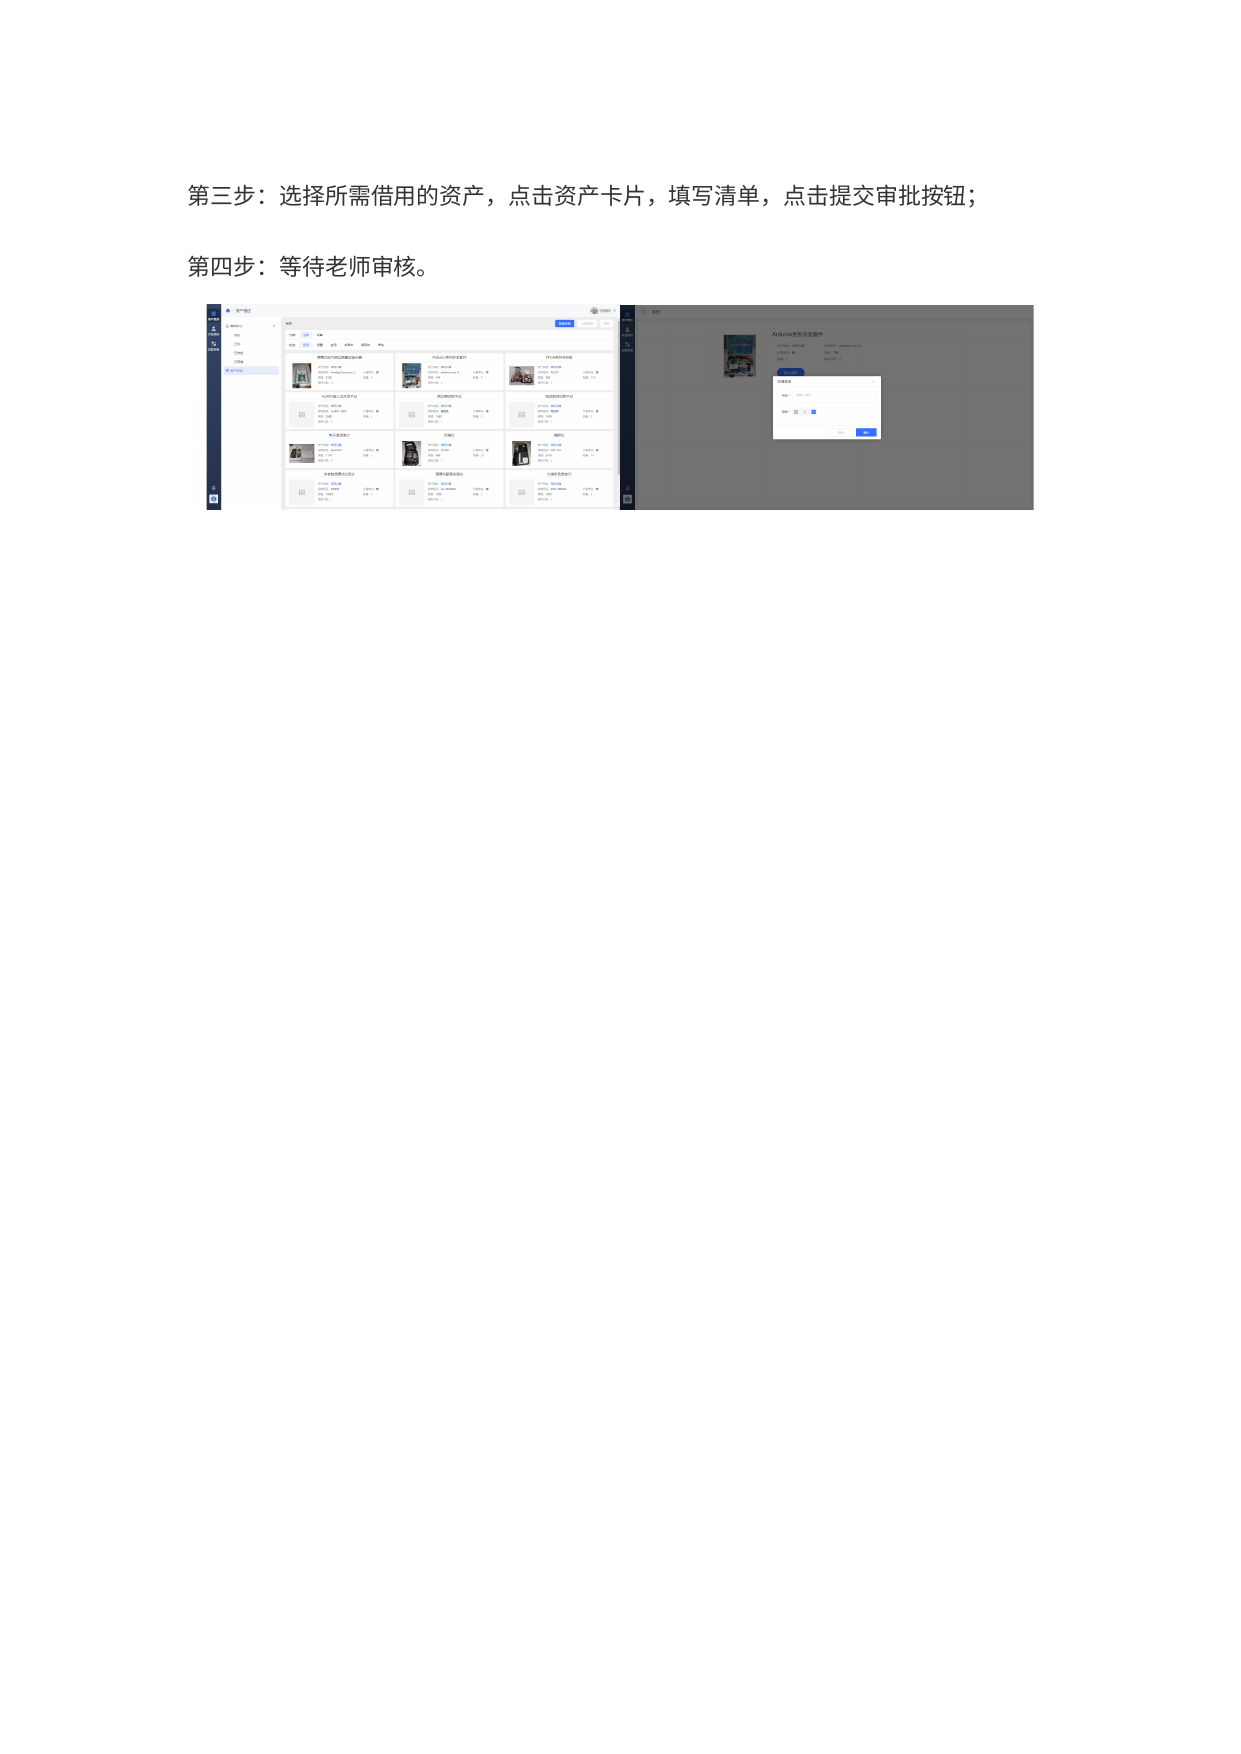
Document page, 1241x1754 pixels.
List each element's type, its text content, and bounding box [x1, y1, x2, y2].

text 第三步：选择所需借用的资产，点击资产卡片，填写清单，点击提交审批按钮； [187, 162, 1053, 227]
picture [206, 304, 1034, 510]
text 第四步：等待老师审核。 [187, 233, 1053, 298]
